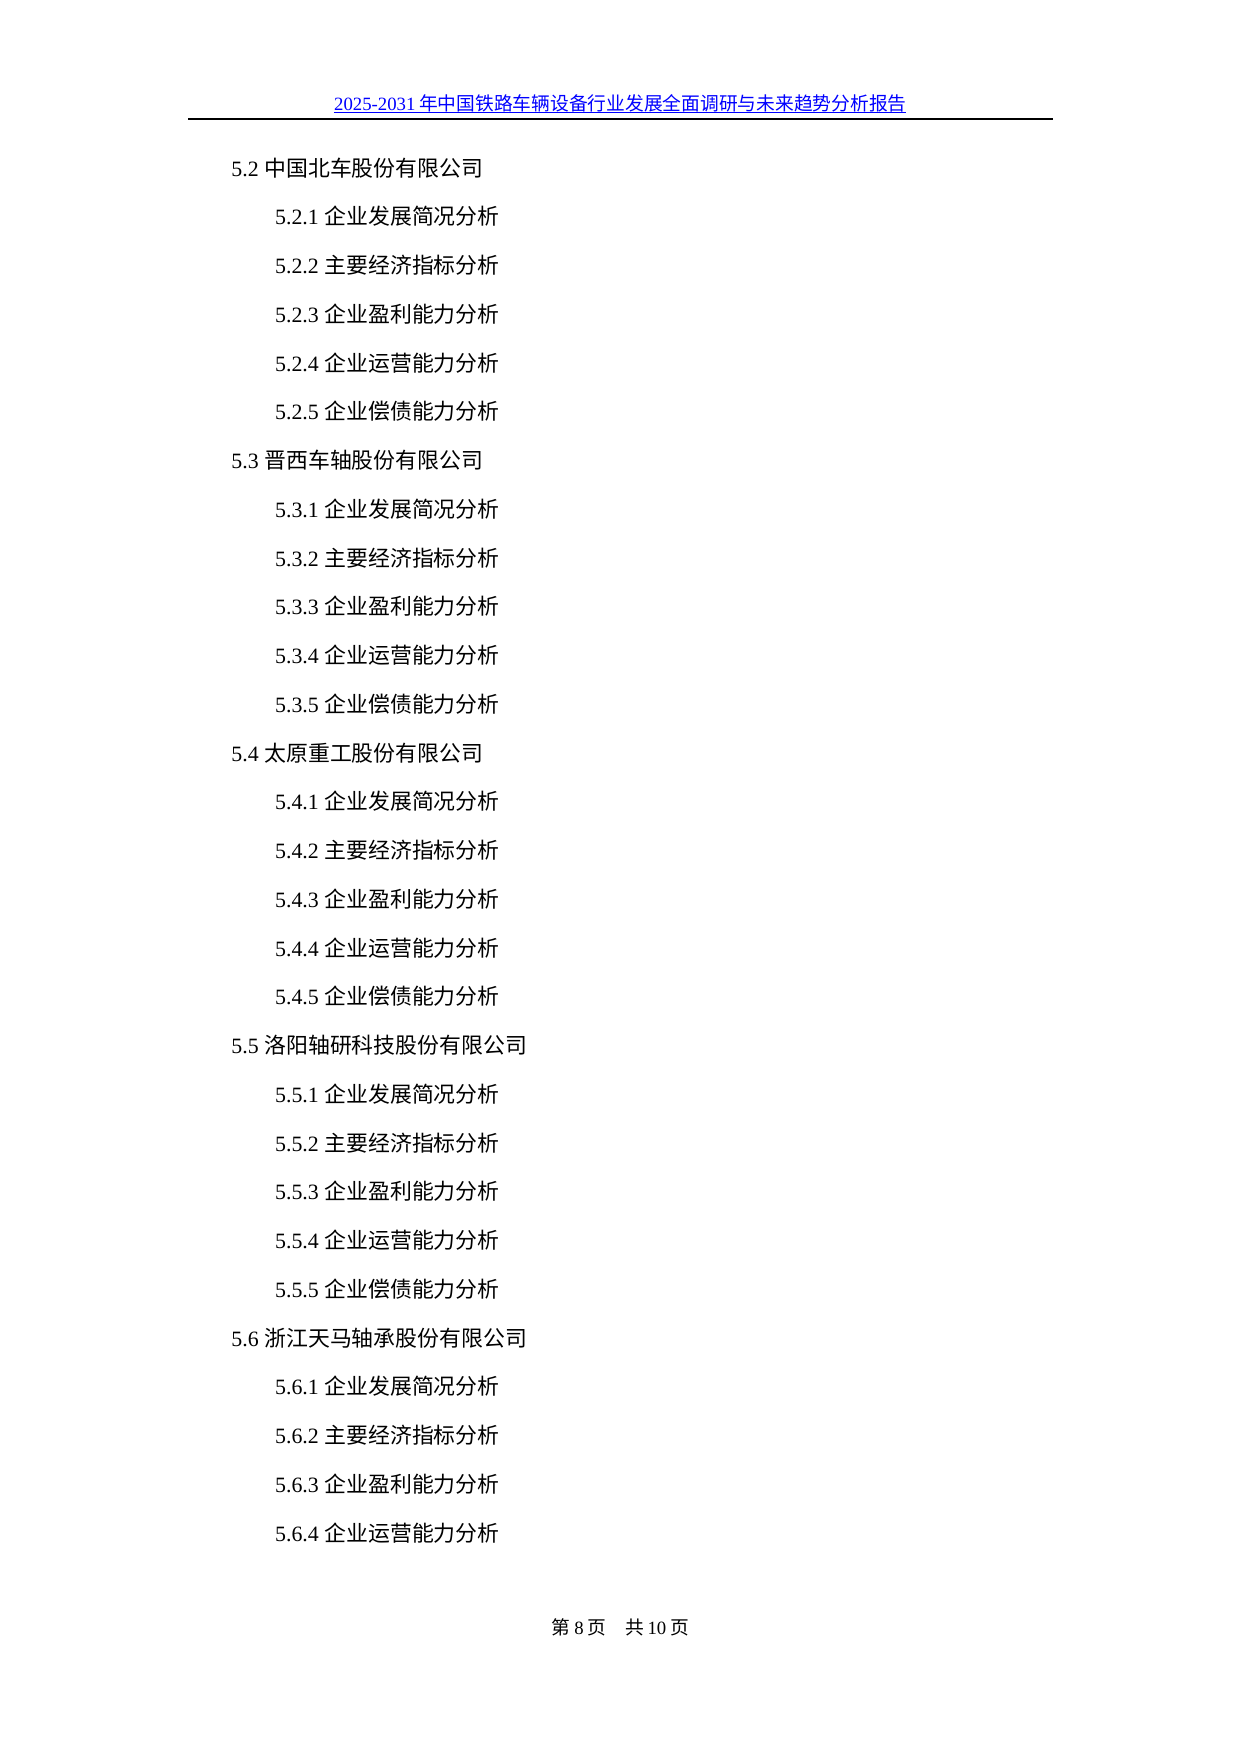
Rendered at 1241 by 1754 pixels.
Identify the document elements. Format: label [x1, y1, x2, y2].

text [187, 150, 1053, 1548]
